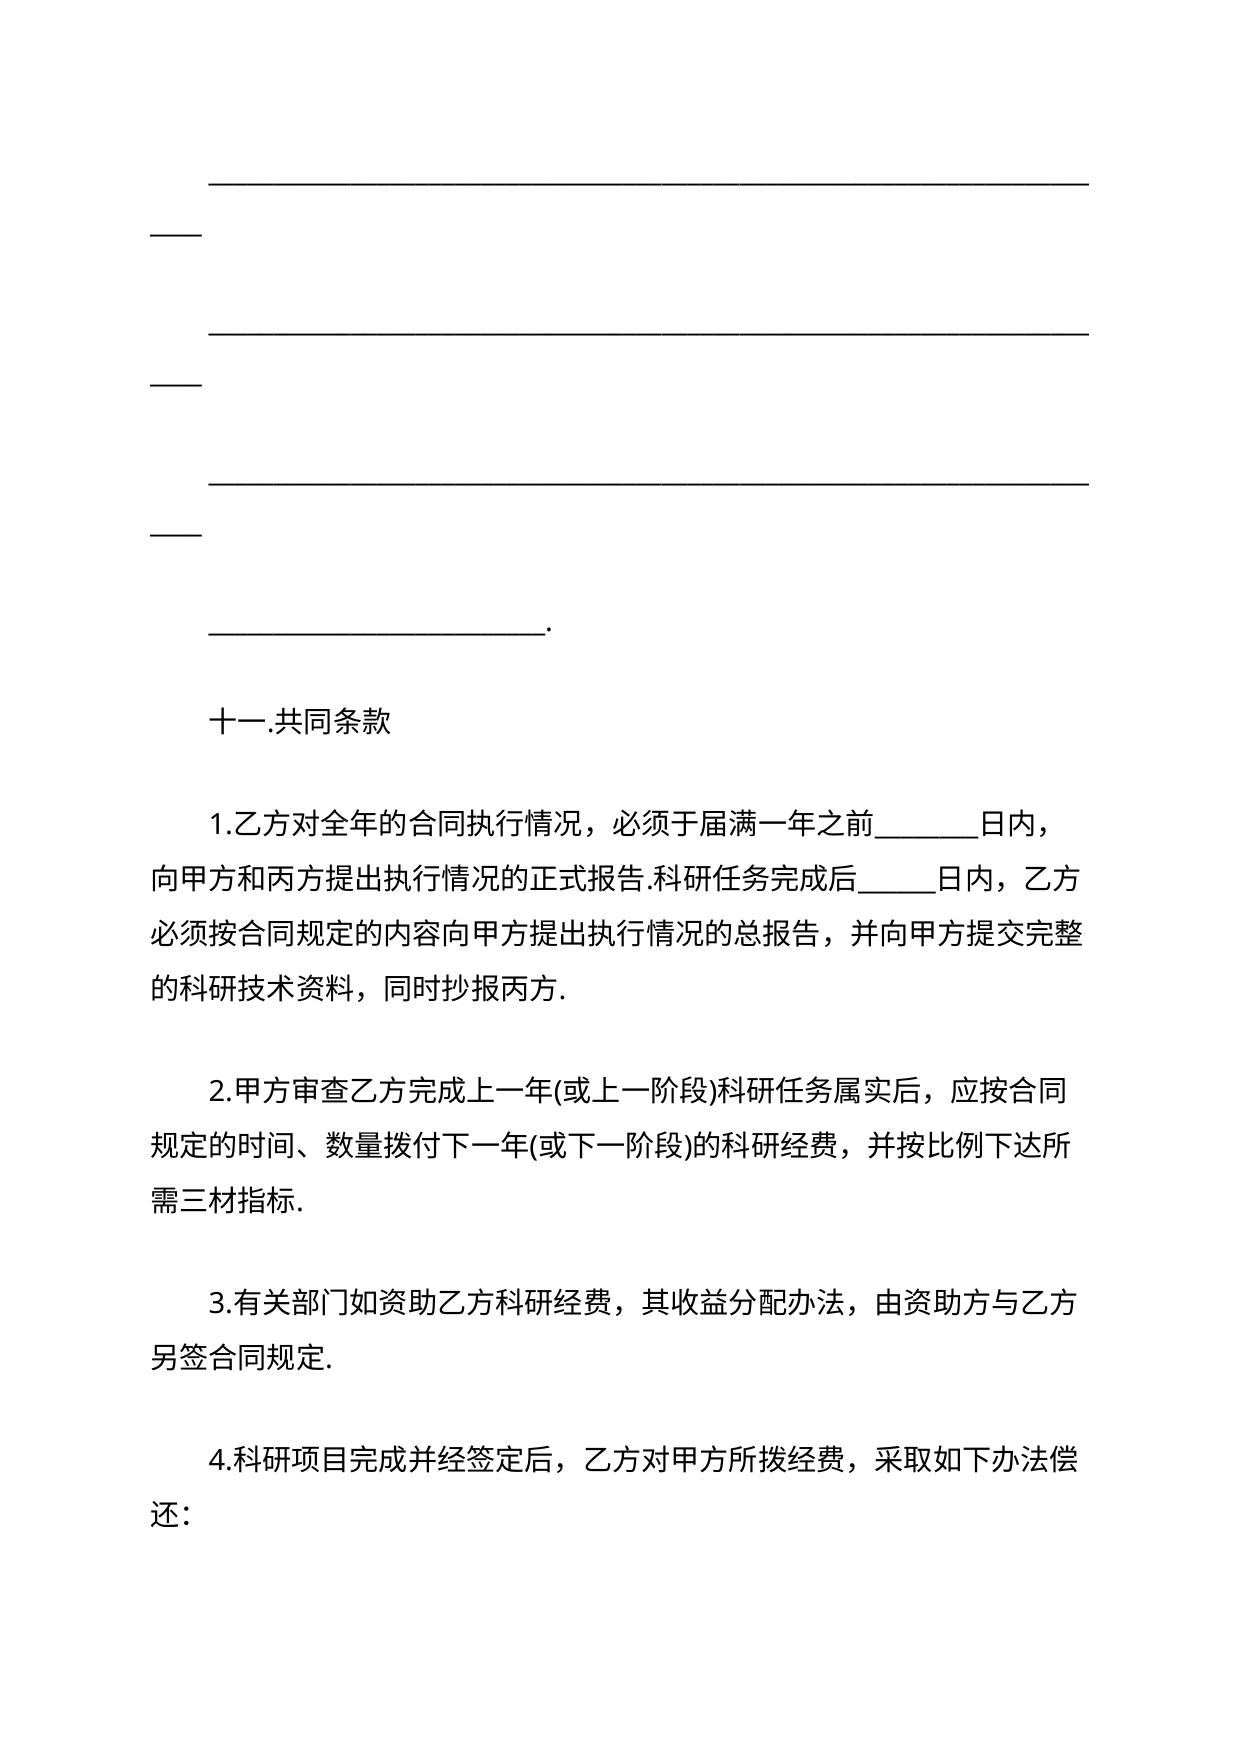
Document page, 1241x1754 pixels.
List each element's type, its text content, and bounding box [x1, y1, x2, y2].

text 2.甲方审查乙方完成上一年(或上一阶段)科研任务属实后，应按合同规定的时间、数量拨付下一年(或下一阶段)的科研经费，并按比例下达所需三材指标. [150, 1067, 1090, 1220]
text 4.科研项目完成并经签定后，乙方对甲方所拨经费，采取如下办法偿还： [150, 1436, 1090, 1533]
text 1.乙方对全年的合同执行情况，必须于届满一年之前________日内，向甲方和丙方提出执行情况的正式报告.科研任务完成后______日内，乙方必须按合同规定的内容向甲方提出执行情况的总报告，并向甲方提交完整的科研技术资料，同时抄报丙方. [150, 800, 1090, 1008]
text __________________________. [150, 600, 1090, 640]
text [150, 150, 1090, 241]
text 3.有关部门如资助乙方科研经费，其收益分配办法，由资助方与乙方另签合同规定. [150, 1279, 1090, 1377]
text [150, 450, 1090, 541]
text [150, 300, 1090, 391]
text 十一.共同条款 [150, 698, 1090, 741]
